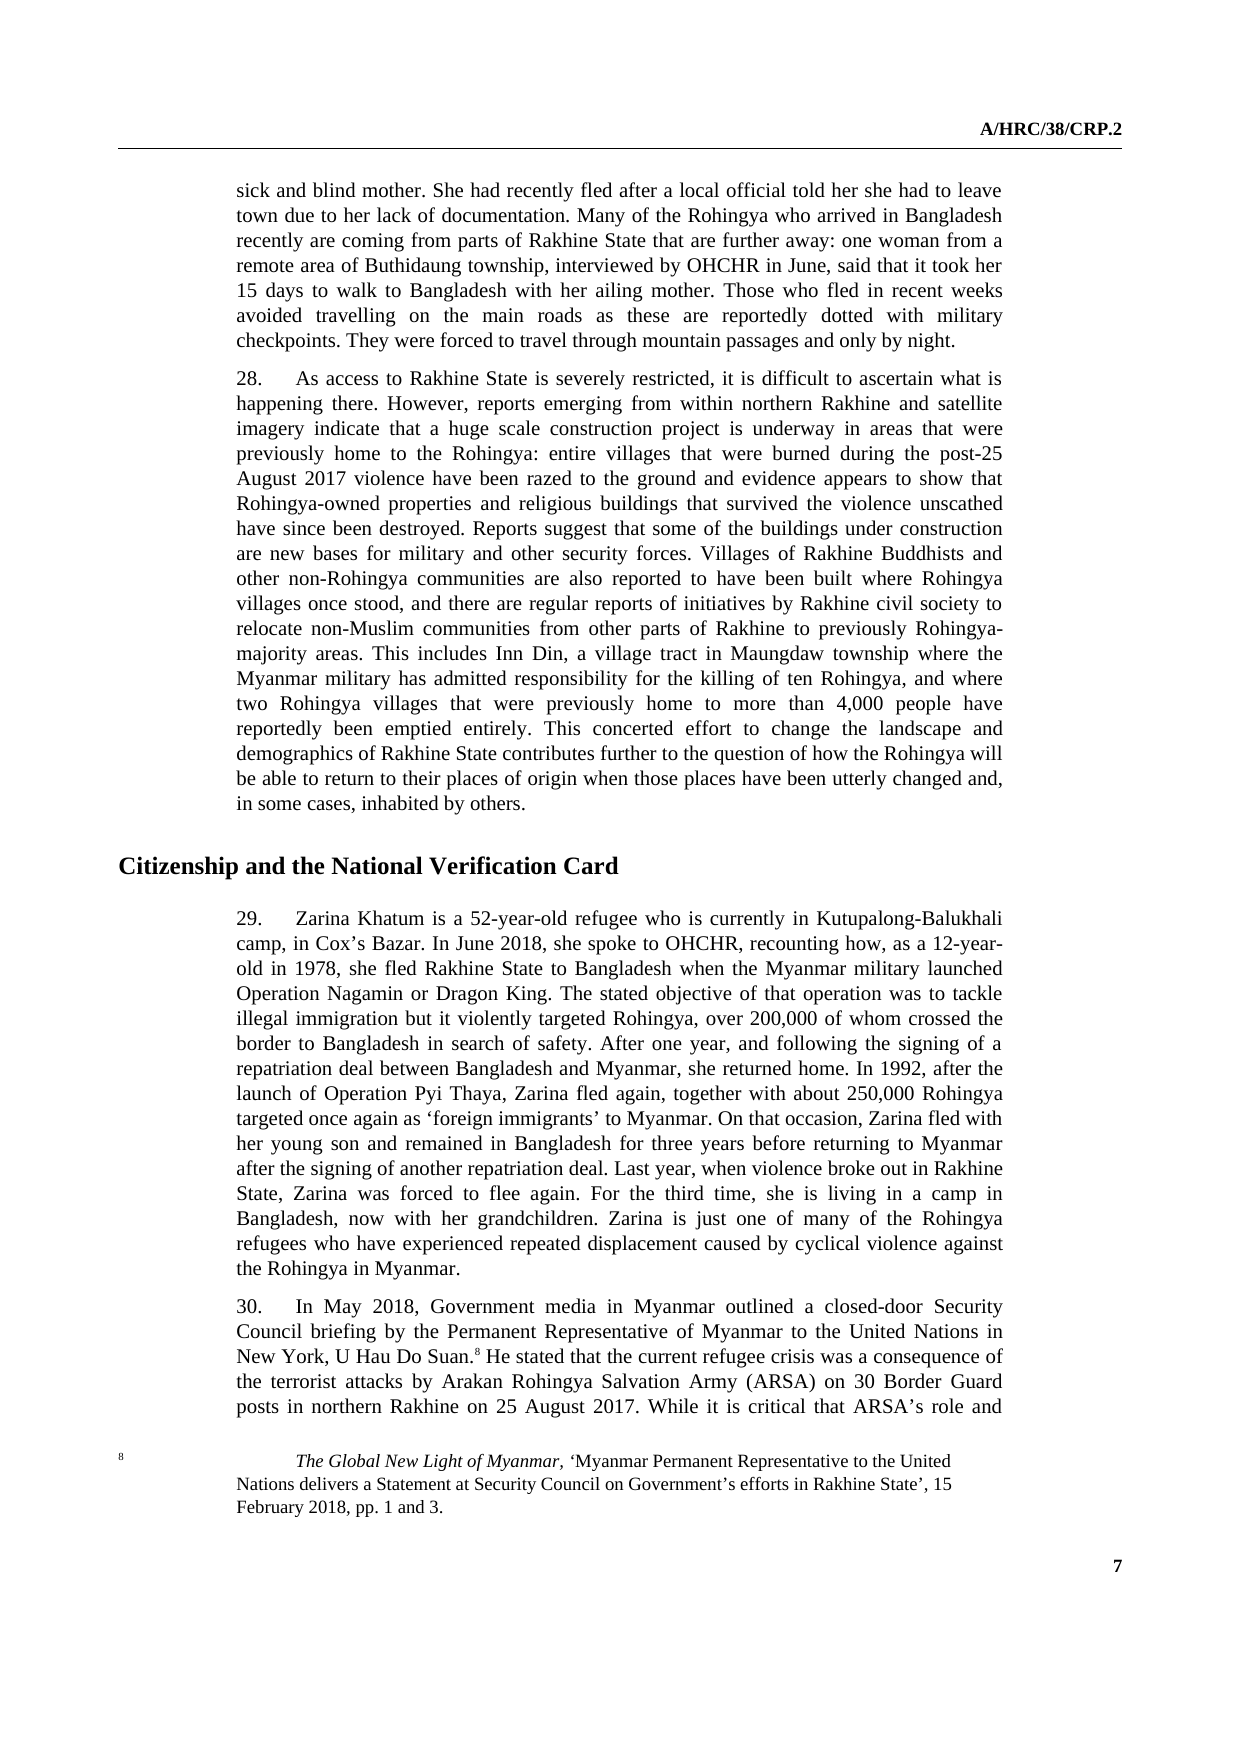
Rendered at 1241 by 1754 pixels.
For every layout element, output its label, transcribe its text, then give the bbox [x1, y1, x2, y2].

text Citizenship and the National Verification Card [118, 852, 1004, 880]
list Zarina Khatum is a 52-year-old refugee who is currently in Kutupalong-Balukhali camp, in Cox’s Bazar. In June 2018, she spoke to OHCHR, recounting how, as a 12-year-old in 1978, she fled Rakhine State to Bangladesh when the Myanmar military launched Operation Nagamin or Dragon King. The stated objective of that operation was to tackle illegal immigration but it violently targeted Rohingya, over 200,000 of whom crossed the border to Bangladesh in search of safety. After one year, and following the signing of a repatriation deal between Bangladesh and Myanmar, she returned home. In 1992, after the launch of Operation Pyi Thaya, Zarina fled again, together with about 250,000 Rohingya targeted once again as ‘foreign immigrants’ to Myanmar. On that occasion, Zarina fled with her young son and remained in Bangladesh for three years before returning to Myanmar after the signing of another repatriation deal. Last year, when violence broke out in Rakhine State, Zarina was forced to flee again. For the third time, she is living in a camp in Bangladesh, now with her grandchildren. Zarina is just one of many of the Rohingya refugees who have experienced repeated displacement caused by cyclical violence against the Rohingya in Myanmar. [236, 905, 1004, 1280]
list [236, 1293, 1004, 1418]
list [236, 177, 1004, 352]
list As access to Rakhine State is severely restricted, it is difficult to ascertain what is happening there. However, reports emerging from within northern Rakhine and satellite imagery indicate that a huge scale construction project is underway in areas that were previously home to the Rohingya: entire villages that were burned during the post-25 August 2017 violence have been razed to the ground and evidence appears to show that Rohingya-owned properties and religious buildings that survived the violence unscathed have since been destroyed. Reports suggest that some of the buildings under construction are new bases for military and other security forces. Villages of Rakhine Buddhists and other non-Rohingya communities are also reported to have been built where Rohingya villages once stood, and there are regular reports of initiatives by Rakhine civil society to relocate non-Muslim communities from other parts of Rakhine to previously Rohingya-majority areas. This includes Inn Din, a village tract in Maungdaw township where the Myanmar military has admitted responsibility for the killing of ten Rohingya, and where two Rohingya villages that were previously home to more than 4,000 people have reportedly been emptied entirely. This concerted effort to change the landscape and demographics of Rakhine State contributes further to the question of how the Rohingya will be able to return to their places of origin when those places have been utterly changed and, in some cases, inhabited by others. [236, 365, 1004, 815]
